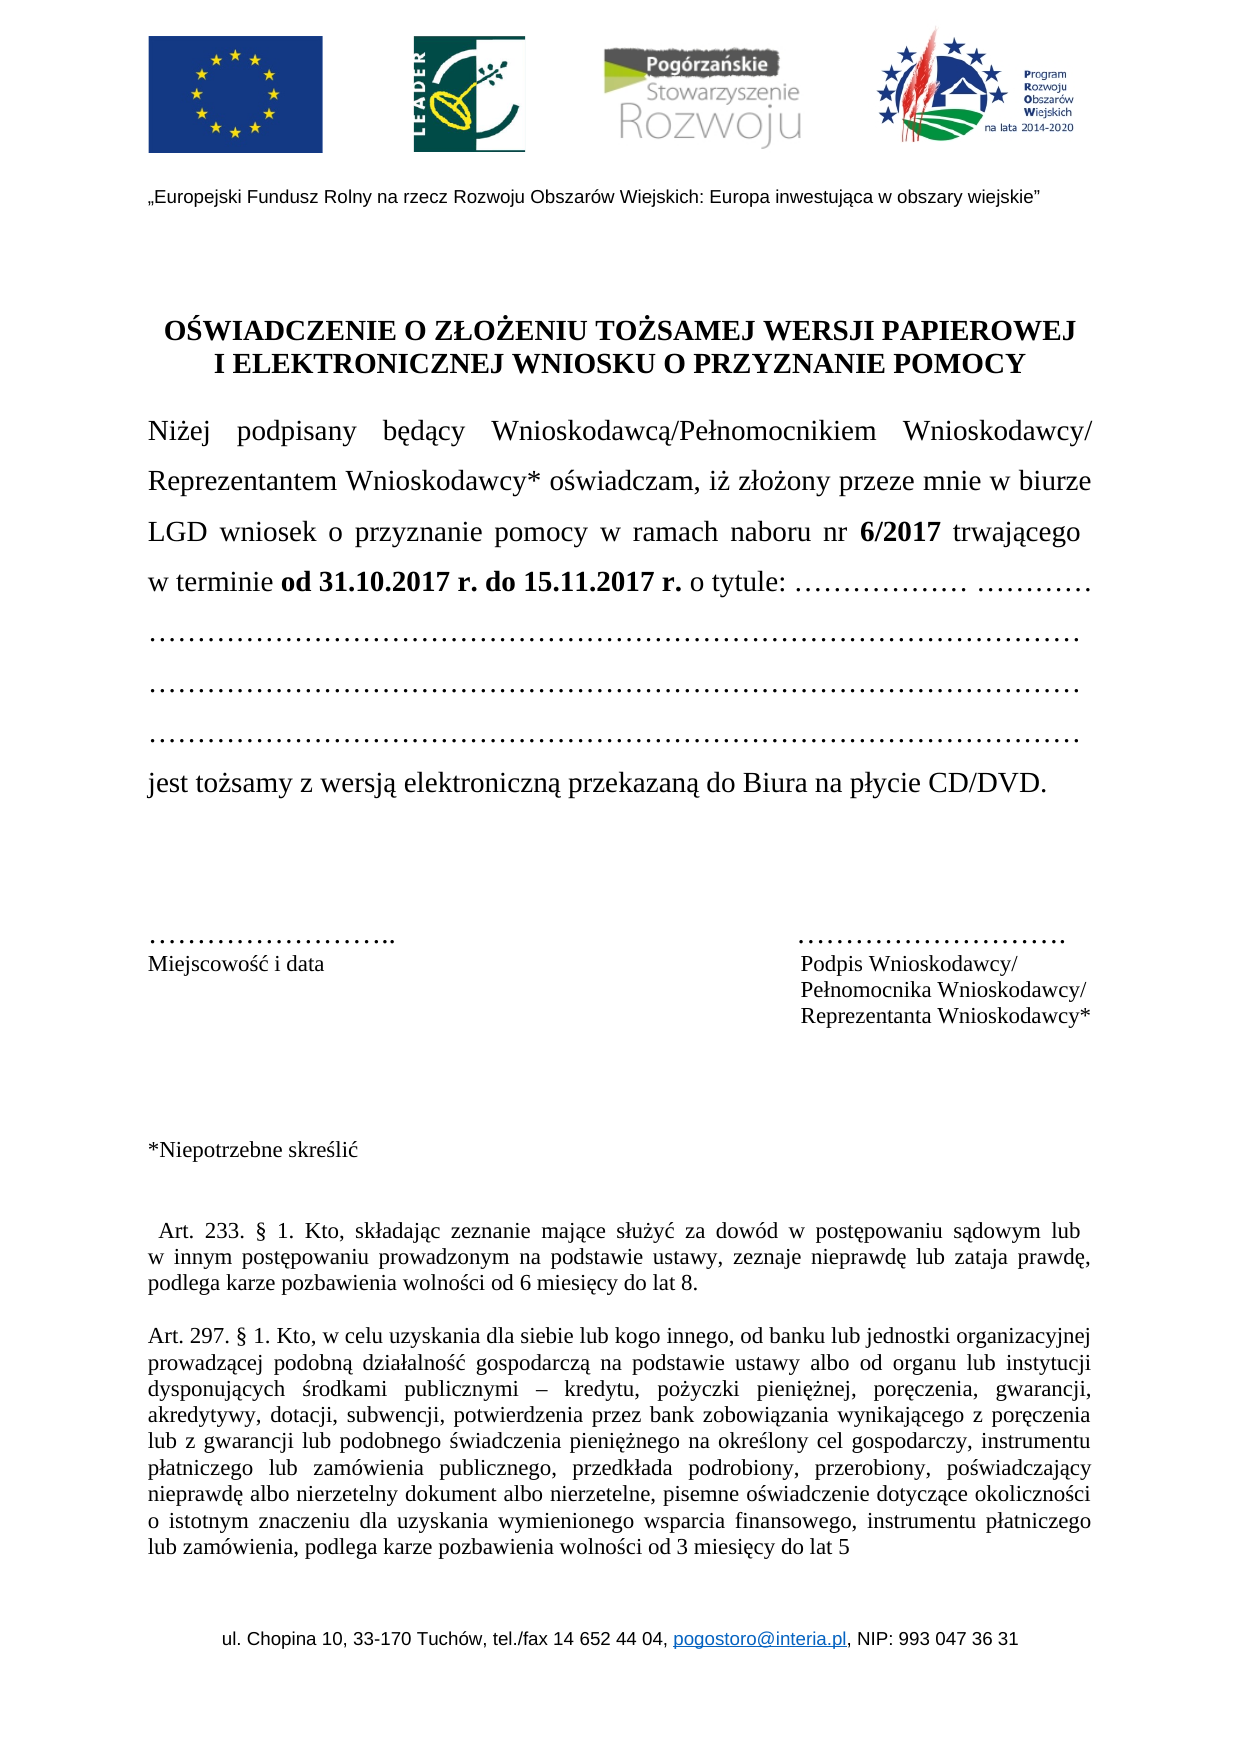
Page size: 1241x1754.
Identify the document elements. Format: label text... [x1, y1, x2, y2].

picture [148, 36, 323, 153]
picture [867, 19, 1089, 153]
text I ELEKTRONICZNEJ WNIOSKU O PRZYZNANIE POMOCY [148, 346, 1093, 380]
text OŚWIADCZENIE O ZŁOŻENIU TOŻSAMEJ WERSJI PAPIEROWEJ [148, 313, 1093, 346]
text *Niepotrzebne skreślić [148, 1110, 1093, 1217]
text Reprezentanta Wnioskodawcy* [148, 1003, 1093, 1029]
text Pełnomocnika Wnioskodawcy/ [148, 976, 1093, 1003]
text Art. 297. § 1. Kto, w celu uzyskania dla siebie lub kogo innego, od banku lub jednostki organizacyjnej prowadzącej podobną działalność gospodarczą na podstawie ustawy albo od organu lub instytucji dysponujących środkami publicznymi – kredytu, pożyczki pieniężnej, poręczenia, gwarancji, akredytywy, dotacji, subwencji, potwierdzenia przez bank zobowiązania wynikającego z poręczenia lub z gwarancji lub podobnego świadczenia pieniężnego na określony cel gospodarczy, instrumentu płatniczego lub zamówienia publicznego, przedkłada podrobiony, przerobiony, poświadczający nieprawdę albo nierzetelny dokument albo nierzetelne, pisemne oświadczenie dotyczące okoliczności o istotnym znaczeniu dla uzyskania wymienionego wsparcia finansowego, instrumentu płatniczego lub zamówienia, podlega karze pozbawienia wolności od 3 miesięcy do lat 5 [148, 1322, 1093, 1559]
picture [600, 43, 809, 153]
picture [412, 36, 525, 150]
text Miejscowość i data Podpis Wnioskodawcy/ [148, 950, 1093, 976]
text …………………….. ………………………. [148, 916, 1093, 950]
text Niżej podpisany będący Wnioskodawcą/Pełnomocnikiem Wnioskodawcy/ Reprezentantem Wnioskodawcy* oświadczam, iż złożony przeze mnie w biurze LGD wniosek o przyznanie pomocy w ramach naboru nr 6/2017 trwającego w terminie od 31.10.2017 r. do 15.11.2017 r. o tytule: ……………… ………… ……………………………………………………………………………………………………………………………………………………………………………………………………………………………………………………………… jest tożsamy z wersją elektroniczną przekazaną do Biura na płycie CD/DVD. [148, 413, 1093, 799]
text Art. 233. § 1. Kto, składając zeznanie mające służyć za dowód w postępowaniu sądowym lub w innym postępowaniu prowadzonym na podstawie ustawy, zeznaje nieprawdę lub zataja prawdę, podlega karze pozbawienia wolności od 6 miesięcy do lat 8. [148, 1217, 1093, 1296]
